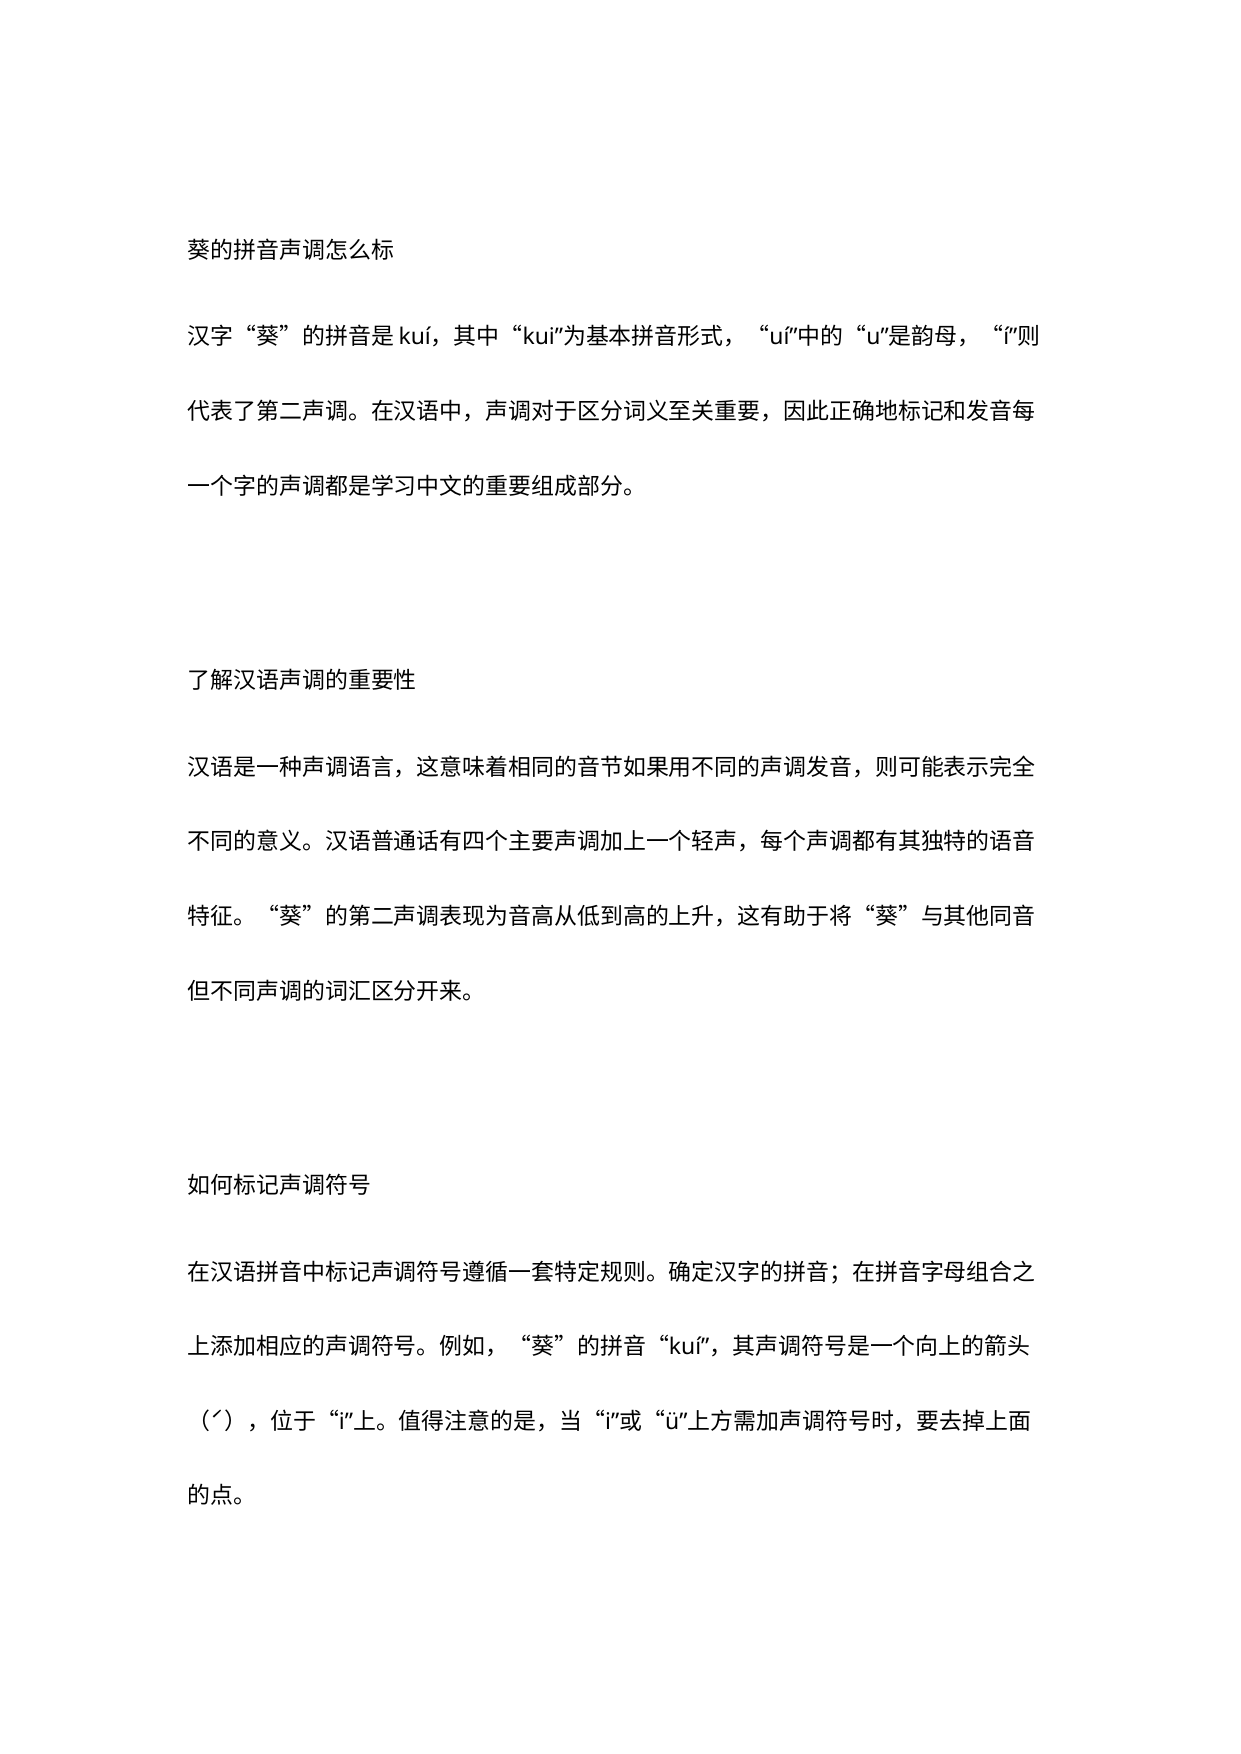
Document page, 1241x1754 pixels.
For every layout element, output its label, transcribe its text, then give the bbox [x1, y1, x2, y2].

text 汉字“葵”的拼音是kuí，其中“kui”为基本拼音形式，“uí”中的“u”是韵母，“í”则代表了第二声调。在汉语中，声调对于区分词义至关重要，因此正确地标记和发音每一个字的声调都是学习中文的重要组成部分。 [187, 302, 1053, 517]
text 葵的拼音声调怎么标 [187, 216, 1053, 281]
text 如何标记声调符号 [187, 1151, 1053, 1216]
text 汉语是一种声调语言，这意味着相同的音节如果用不同的声调发音，则可能表示完全不同的意义。汉语普通话有四个主要声调加上一个轻声，每个声调都有其独特的语音特征。“葵”的第二声调表现为音高从低到高的上升，这有助于将“葵”与其他同音但不同声调的词汇区分开来。 [187, 733, 1053, 1022]
text 在汉语拼音中标记声调符号遵循一套特定规则。确定汉字的拼音；在拼音字母组合之上添加相应的声调符号。例如，“葵”的拼音“kuí”，其声调符号是一个向上的箭头（ˊ），位于“i”上。值得注意的是，当“i”或“ü”上方需加声调符号时，要去掉上面的点。 [187, 1237, 1053, 1527]
text 了解汉语声调的重要性 [187, 646, 1053, 711]
